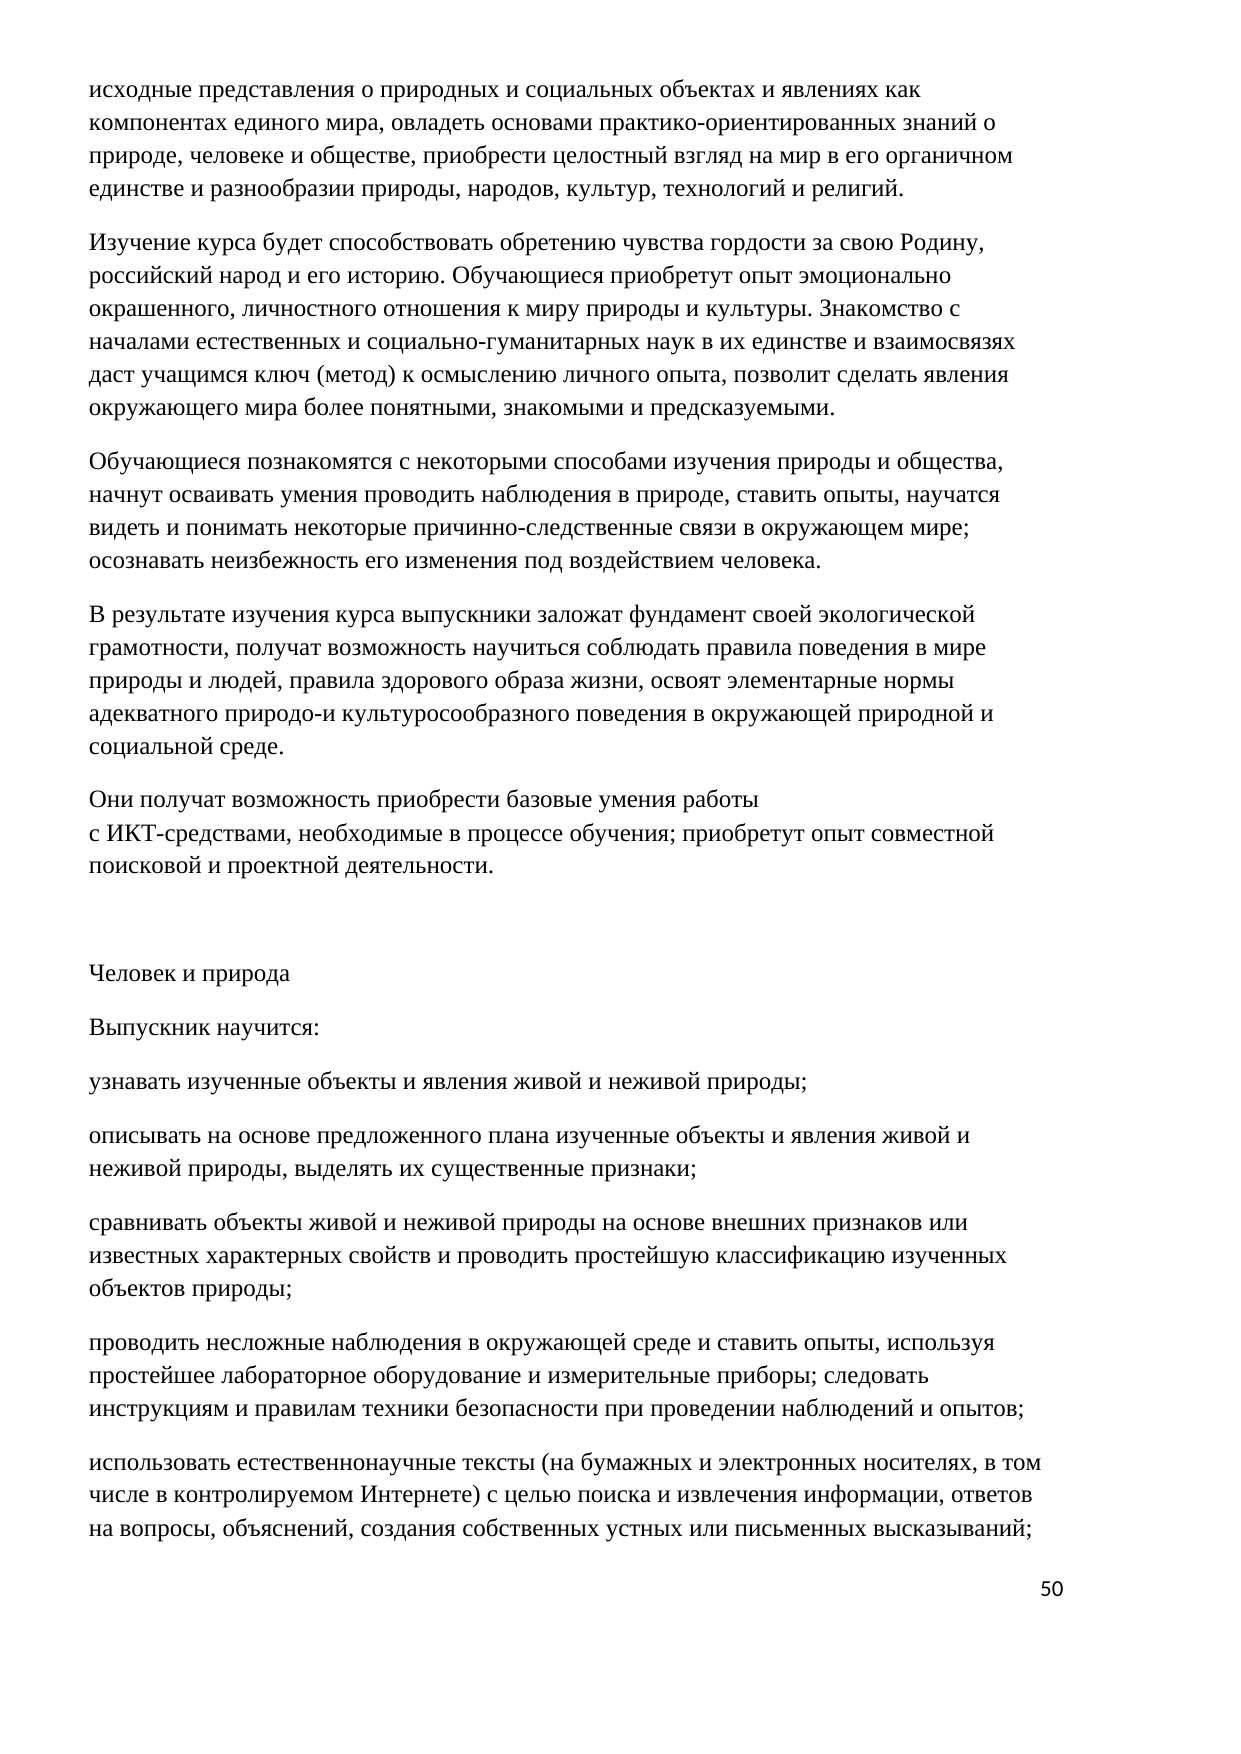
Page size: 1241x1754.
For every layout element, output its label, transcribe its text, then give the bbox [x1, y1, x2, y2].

text использовать естественнонаучные тексты (на бумажных и электронных носителях, в том числе в контролируемом Интернете) с целью поиска и извлечения информации, ответов на вопросы, объяснений, создания собственных устных или письменных высказываний; [89, 1447, 1063, 1541]
text Обучающиеся познакомятся с некоторыми способами изучения природы и общества, начнут осваивать умения проводить наблюдения в природе, ставить опыты, научатся видеть и понимать некоторые причинно-следственные связи в окружающем мире; осознавать неизбежность его изменения под воздействием человека. [89, 446, 1063, 573]
text Человек и природа [89, 958, 1063, 987]
text проводить несложные наблюдения в окружающей среде и ставить опыты, используя простейшее лабораторное оборудование и измерительные приборы; следовать инструкциям и правилам техники безопасности при проведении наблюдений и опытов; [89, 1327, 1063, 1421]
text описывать на основе предложенного плана изученные объекты и явления живой и неживой природы, выделять их существенные признаки; [89, 1120, 1063, 1182]
text сравнивать объекты живой и неживой природы на основе внешних признаков или известных характерных свойств и проводить простейшую классификацию изученных объектов природы; [89, 1207, 1063, 1302]
text узнавать изученные объекты и явления живой и неживой природы; [89, 1066, 1063, 1095]
text Они получат возможность приобрести базовые умения работы с ИКТ-средствами, необходимые в процессе обучения; приобретут опыт совместной поисковой и проектной деятельности. [89, 784, 1063, 879]
text Выпускник научится: [89, 1012, 1063, 1041]
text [89, 74, 1063, 202]
text Изучение курса будет способствовать обретению чувства гордости за свою Родину, российский народ и его историю. Обучающиеся приобретут опыт эмоционально окрашенного, личностного отношения к миру природы и культуры. Знакомство с началами естественных и социально-гуманитарных наук в их единстве и взаимосвязях даст учащимся ключ (метод) к осмыслению личного опыта, позволит сделать явления окружающего мира более понятными, знакомыми и предсказуемыми. [89, 227, 1063, 421]
text В результате изучения курса выпускники заложат фундамент своей экологической грамотности, получат возможность научиться соблюдать правила поведения в мире природы и людей, правила здорового образа жизни, освоят элементарные нормы адекватного природо-и культуросообразного поведения в окружающей природной и социальной среде. [89, 599, 1063, 759]
